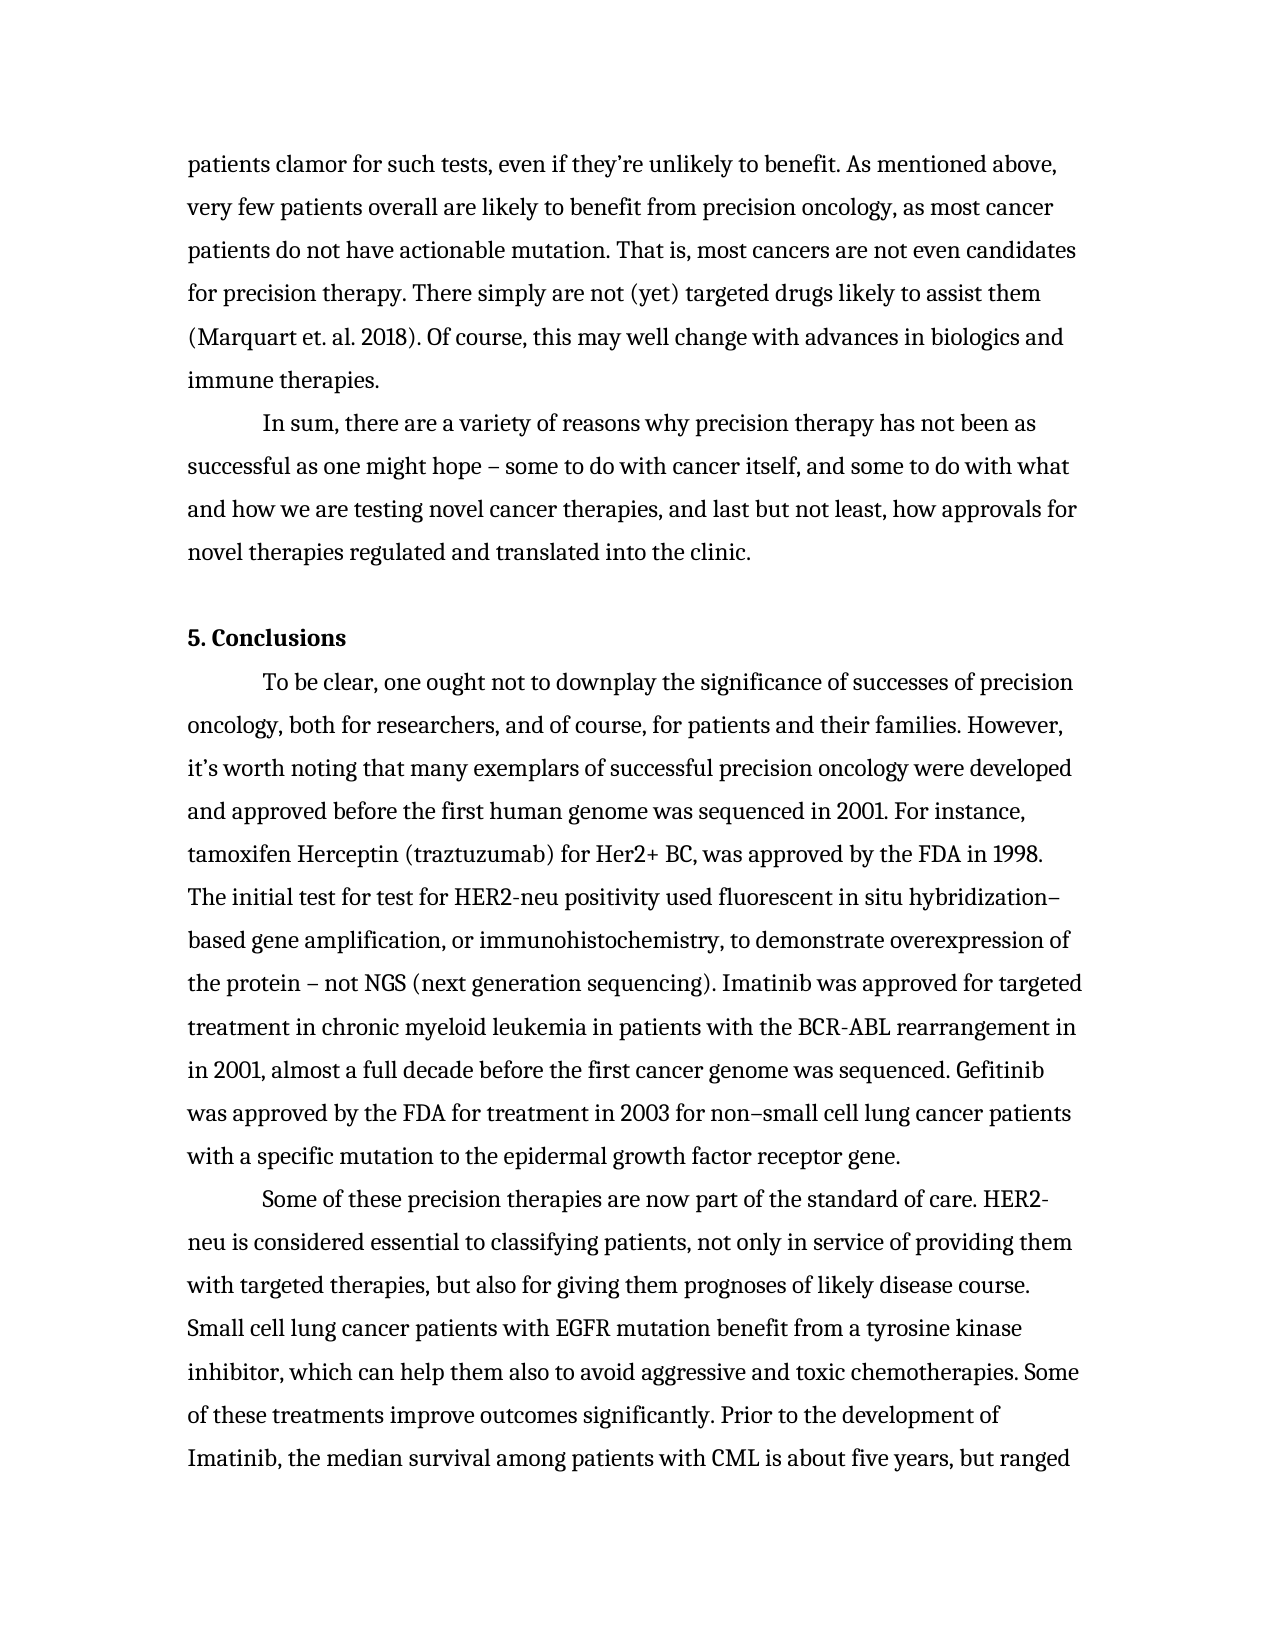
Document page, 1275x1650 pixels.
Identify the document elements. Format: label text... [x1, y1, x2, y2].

text 5. Conclusions [187, 624, 1087, 653]
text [187, 1185, 1087, 1472]
text To be clear, one ought not to downplay the significance of successes of precision oncology, both for researchers, and of course, for patients and their families. However, it’s worth noting that many exemplars of successful precision oncology were developed and approved before the first human genome was sequenced in 2001. For instance, tamoxifen Herceptin (traztuzumab) for Her2+ BC, was approved by the FDA in 1998. The initial test for test for HER2-neu positivity used fluorescent in situ hybridization–based gene amplification, or immunohistochemistry, to demonstrate overexpression of the protein – not NGS (next generation sequencing). Imatinib was approved for targeted treatment in chronic myeloid leukemia in patients with the BCR-ABL rearrangement in in 2001, almost a full decade before the first cancer genome was sequenced. Gefitinib was approved by the FDA for treatment in 2003 for non–small cell lung cancer patients with a specific mutation to the epidermal growth factor receptor gene. [187, 667, 1087, 1171]
text In sum, there are a variety of reasons why precision therapy has not been as successful as one might hope – some to do with cancer itself, and some to do with what and how we are testing novel cancer therapies, and last but not least, how approvals for novel therapies regulated and translated into the clinic. [187, 409, 1087, 567]
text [187, 150, 1087, 394]
